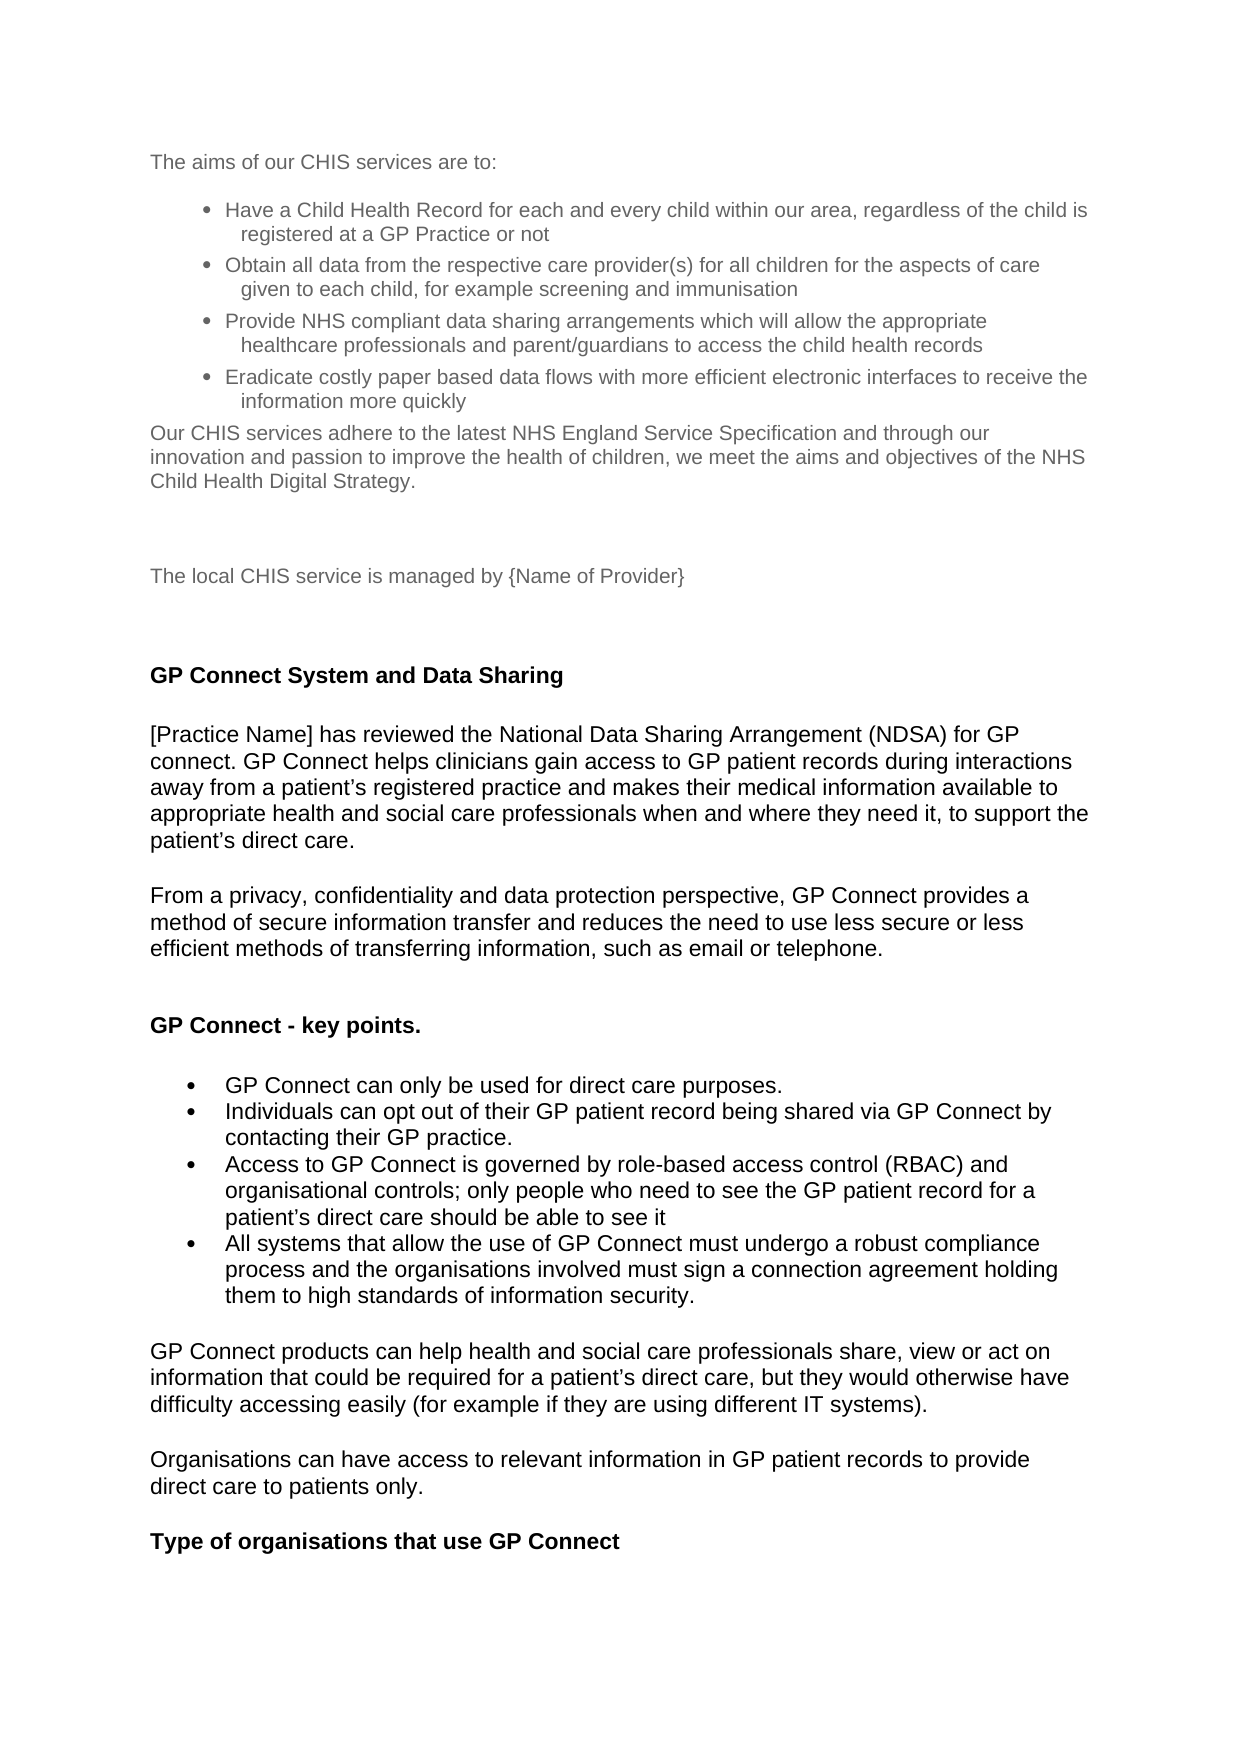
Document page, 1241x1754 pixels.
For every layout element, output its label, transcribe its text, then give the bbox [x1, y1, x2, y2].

list Access to GP Connect is governed by role-based access control (RBAC) and organisational controls; only people who need to see the GP patient record for a patient’s direct care should be able to see it [187, 1151, 1090, 1230]
text GP Connect - key points. [150, 1012, 1090, 1039]
text Organisations can have access to relevant information in GP patient records to provide direct care to patients only. [150, 1446, 1090, 1499]
list Have a Child Health Record for each and every child within our area, regardless of the child is registered at a GP Practice or not [203, 197, 1090, 245]
text From a privacy, confidentiality and data protection perspective, GP Connect provides a method of secure information transfer and reduces the need to use less secure or less efficient methods of transferring information, such as email or telephone. [150, 882, 1090, 961]
list GP Connect can only be used for direct care purposes. [187, 1072, 1090, 1098]
list All systems that allow the use of GP Connect must undergo a robust compliance process and the organisations involved must sign a connection agreement holding them to high standards of information security. [187, 1230, 1090, 1309]
text Type of organisations that use GP Connect [150, 1528, 1090, 1554]
text Our CHIS services adhere to the latest NHS England Service Specification and through our innovation and passion to improve the health of children, we meet the aims and objectives of the NHS Child Health Digital Strategy. [150, 421, 1090, 493]
text The aims of our CHIS services are to: [150, 150, 1090, 174]
list Obtain all data from the respective care provider(s) for all children for the aspects of care given to each child, for example screening and immunisation [203, 253, 1090, 301]
text [Practice Name] has reviewed the National Data Sharing Arrangement (NDSA) for GP connect. GP Connect helps clinicians gain access to GP patient records during interactions away from a patient’s registered practice and makes their medical information available to appropriate health and social care professionals when and where they need it, to support the patient’s direct care. [150, 721, 1090, 853]
text The local CHIS service is managed by {Name of Provider} [150, 563, 1090, 587]
text GP Connect products can help health and social care professionals share, view or act on information that could be required for a patient’s direct care, but they would otherwise have difficulty accessing easily (for example if they are using different IT systems). [150, 1338, 1090, 1417]
text GP Connect System and Data Sharing [150, 662, 1090, 688]
list Provide NHS compliant data sharing arrangements which will allow the appropriate healthcare professionals and parent/guardians to access the child health records [203, 309, 1090, 357]
list Individuals can opt out of their GP patient record being shared via GP Connect by contacting their GP practice. [187, 1098, 1090, 1151]
list Eradicate costly paper based data flows with more efficient electronic interfaces to receive the information more quickly [203, 365, 1090, 413]
